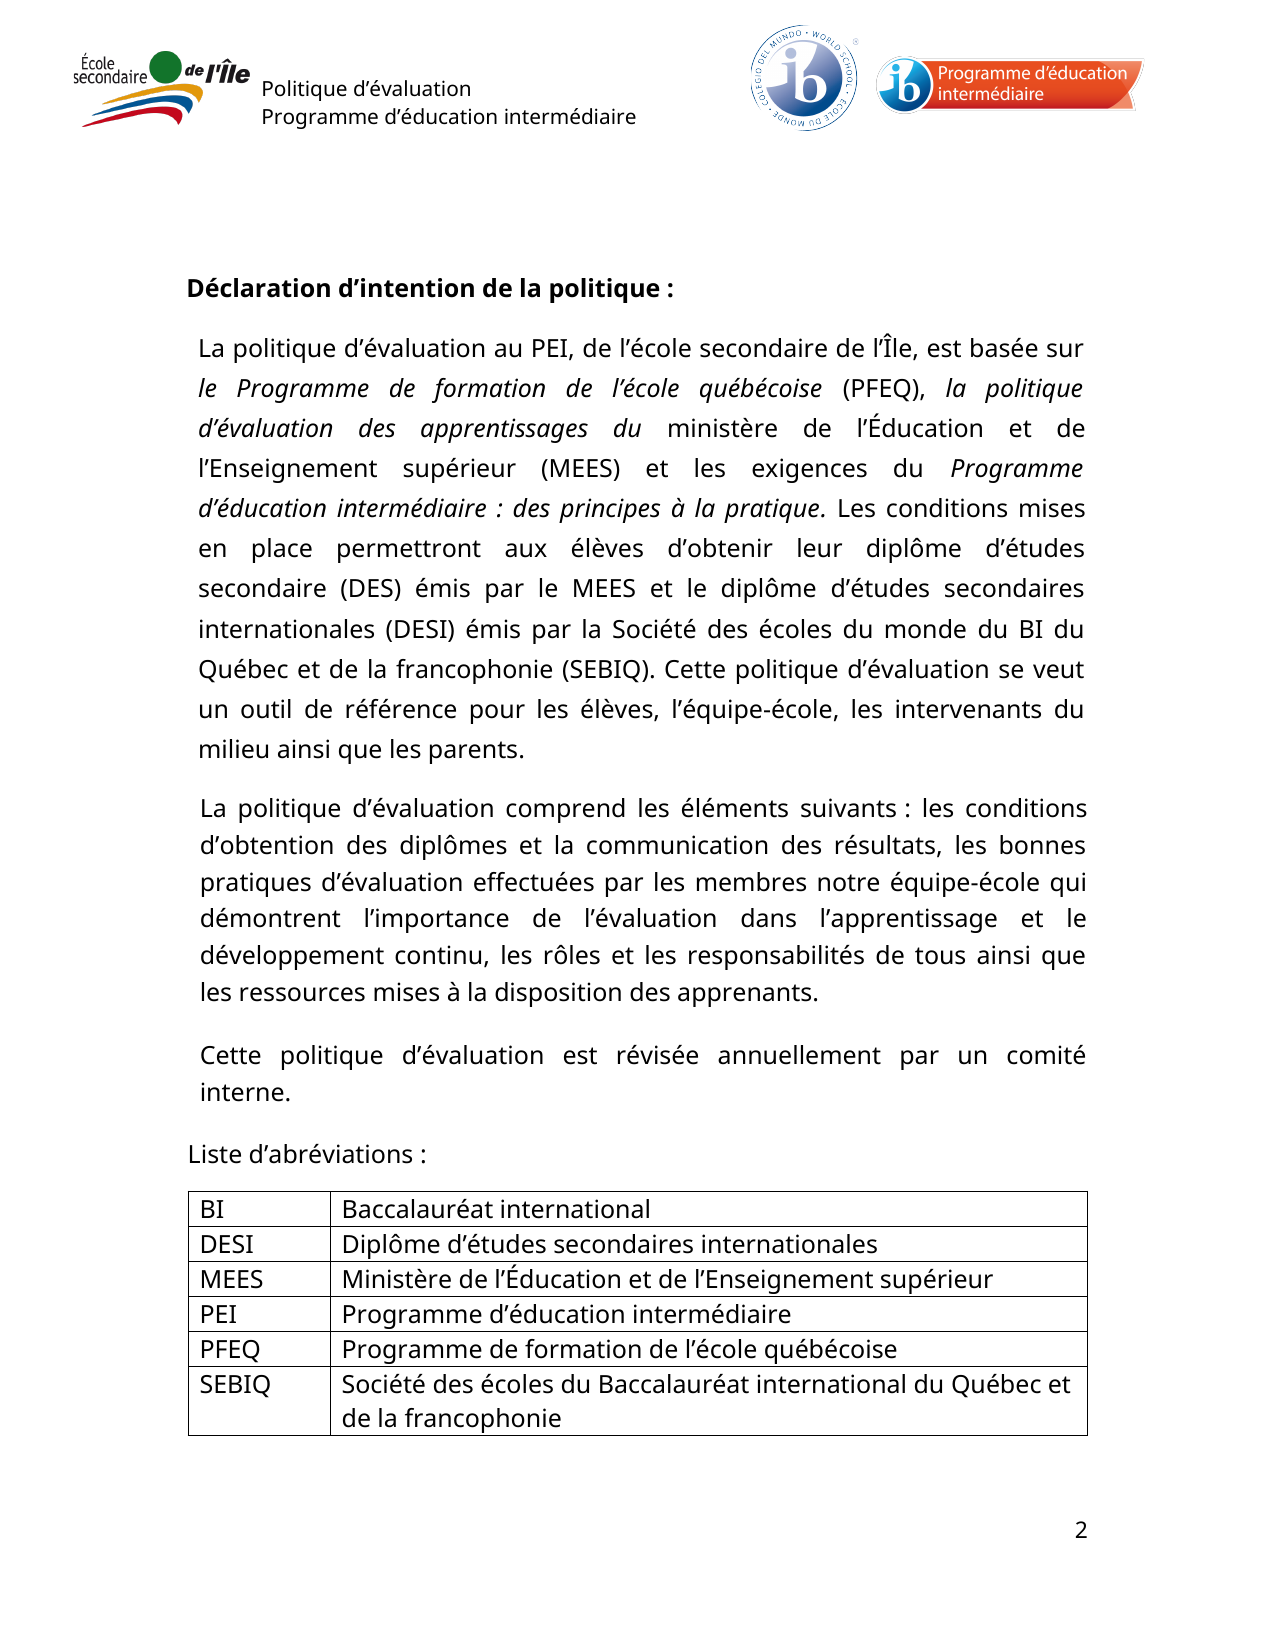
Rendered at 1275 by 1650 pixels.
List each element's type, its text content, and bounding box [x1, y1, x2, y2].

table_cell PEI [189, 1297, 330, 1331]
text La politique d’évaluation au PEI, de l’école secondaire de l’Île, est basée sur le Programme de formation de l’école québécoise (PFEQ), la politique d’évaluation des apprentissages du ministère de l’Éducation et de l’Enseignement supérieur (MEES) et les exigences du Programme d’éducation intermédiaire : des principes à la pratique. Les conditions mises en place permettront aux élèves d’obtenir leur diplôme d’études secondaire (DES) émis par le MEES et le diplôme d’études secondaires internationales (DESI) émis par la Société des écoles du monde du BI du Québec et de la francophonie (SEBIQ). Cette politique d’évaluation se veut un outil de référence pour les élèves, l’équipe-école, les intervenants du milieu ainsi que les parents. [198, 331, 1086, 766]
table_cell Programme d’éducation intermédiaire [331, 1297, 1087, 1331]
table_cell MEES [189, 1262, 330, 1296]
picture [875, 56, 1145, 115]
text Liste d’abréviations : [187, 1137, 1087, 1171]
table_cell DESI [189, 1227, 330, 1261]
table_cell Ministère de l’Éducation et de l’Enseignement supérieur [331, 1262, 1087, 1296]
picture [751, 25, 859, 131]
table_header Baccalauréat international [331, 1192, 1087, 1226]
table_cell Programme de formation de l’école québécoise [331, 1332, 1087, 1366]
text Déclaration d’intention de la politique : [186, 270, 1087, 304]
table_cell Diplôme d’études secondaires internationales [331, 1227, 1087, 1261]
text La politique d’évaluation comprend les éléments suivants : les conditions d’obtention des diplômes et la communication des résultats, les bonnes pratiques d’évaluation effectuées par les membres notre équipe-école qui démontrent l’importance de l’évaluation dans l’apprentissage et le développement continu, les rôles et les responsabilités de tous ainsi que les ressources mises à la disposition des apprenants. [199, 791, 1087, 1009]
picture [73, 51, 250, 129]
table_cell Société des écoles du Baccalauréat international du Québec et de la francophonie [331, 1367, 1087, 1435]
table_cell SEBIQ [189, 1367, 330, 1435]
table_cell PFEQ [189, 1332, 330, 1366]
text Cette politique d’évaluation est révisée annuellement par un comité interne. [199, 1037, 1087, 1108]
table_header BI [189, 1192, 330, 1226]
